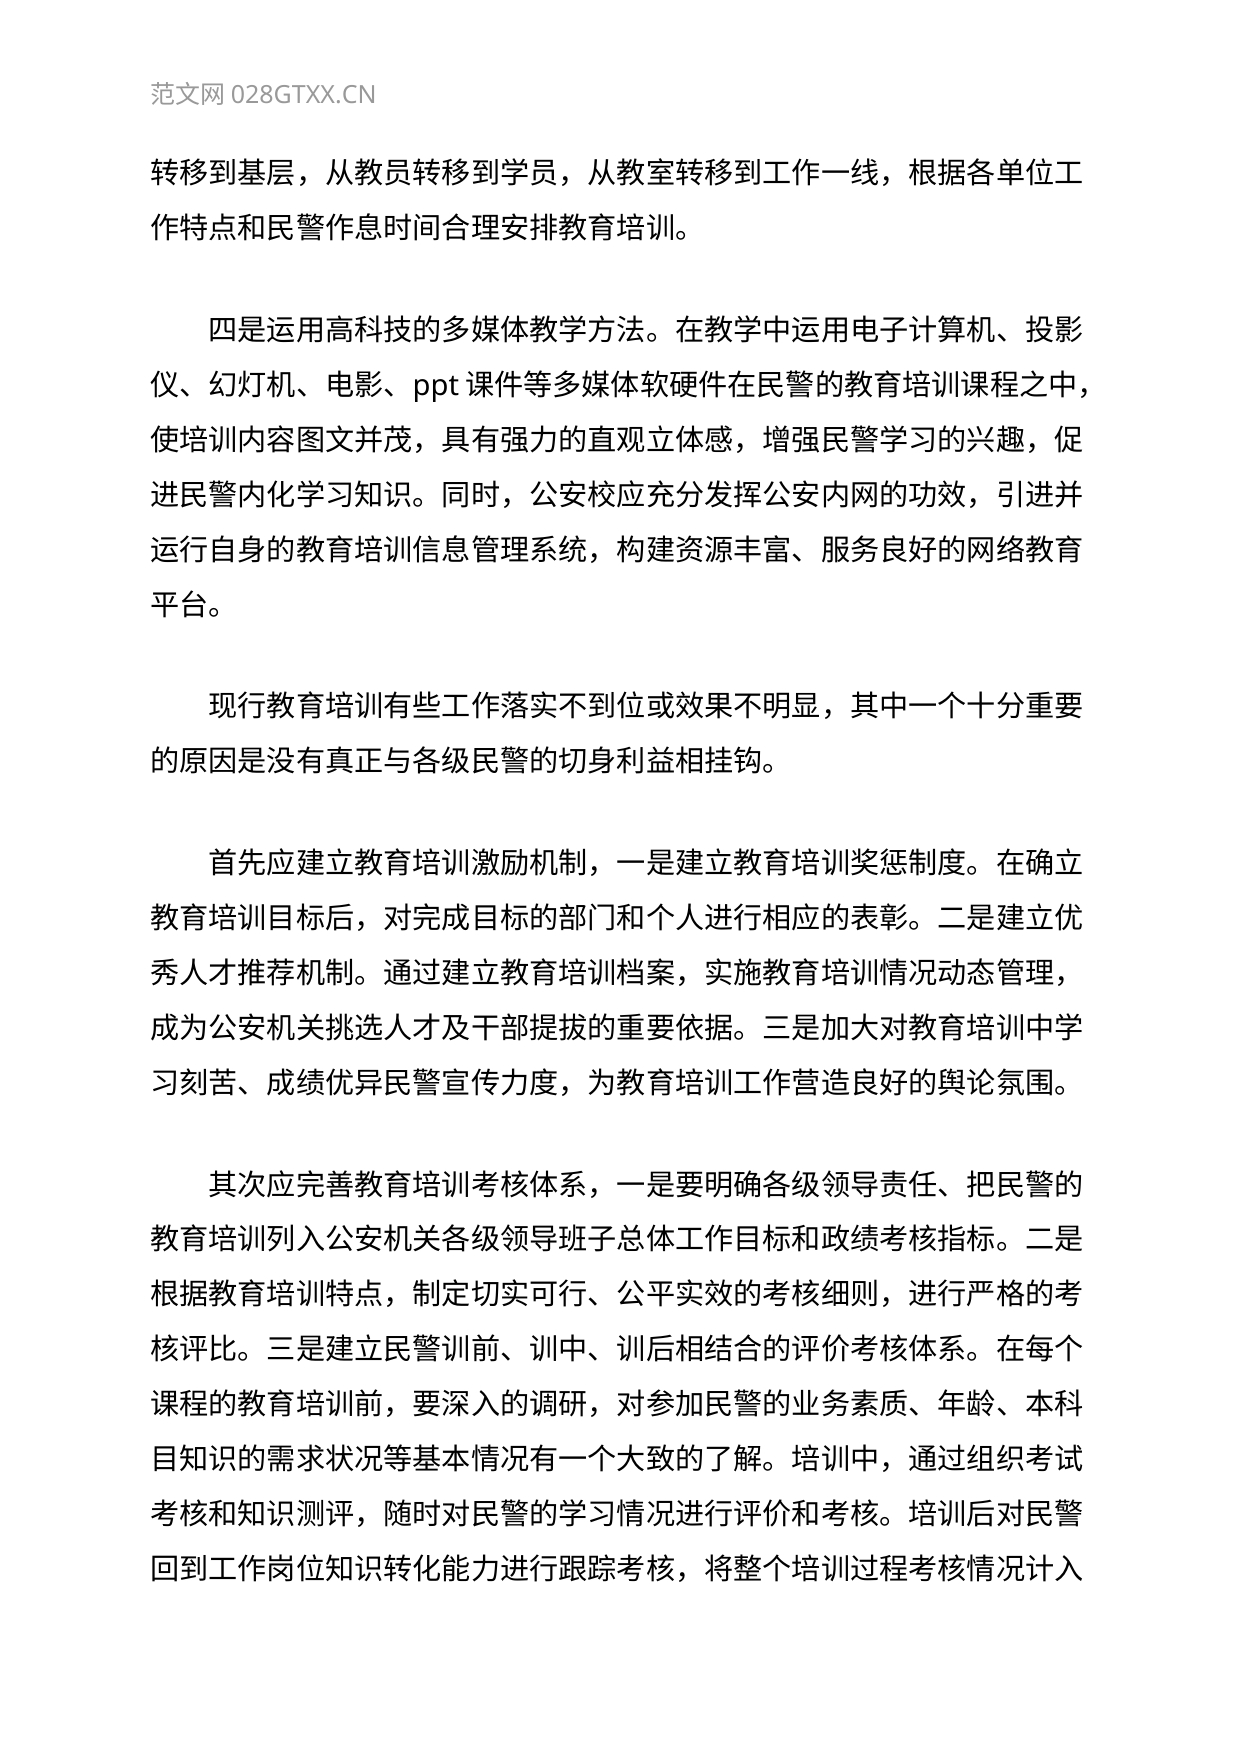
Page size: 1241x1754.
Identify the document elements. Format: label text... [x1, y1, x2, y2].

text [150, 1161, 1090, 1588]
text 首先应建立教育培训激励机制，一是建立教育培训奖惩制度。在确立教育培训目标后，对完成目标的部门和个人进行相应的表彰。二是建立优秀人才推荐机制。通过建立教育培训档案，实施教育培训情况动态管理，成为公安机关挑选人才及干部提拔的重要依据。三是加大对教育培训中学习刻苦、成绩优异民警宣传力度，为教育培训工作营造良好的舆论氛围。 [150, 840, 1090, 1102]
text 现行教育培训有些工作落实不到位或效果不明显，其中一个十分重要的原因是没有真正与各级民警的切身利益相挂钩。 [150, 683, 1090, 780]
text 四是运用高科技的多媒体教学方法。在教学中运用电子计算机、投影仪、幻灯机、电影、ppt课件等多媒体软硬件在民警的教育培训课程之中，使培训内容图文并茂，具有强力的直观立体感，增强民警学习的兴趣，促进民警内化学习知识。同时，公安校应充分发挥公安内网的功效，引进并运行自身的教育培训信息管理系统，构建资源丰富、服务良好的网络教育平台。 [150, 307, 1090, 623]
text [150, 150, 1090, 247]
